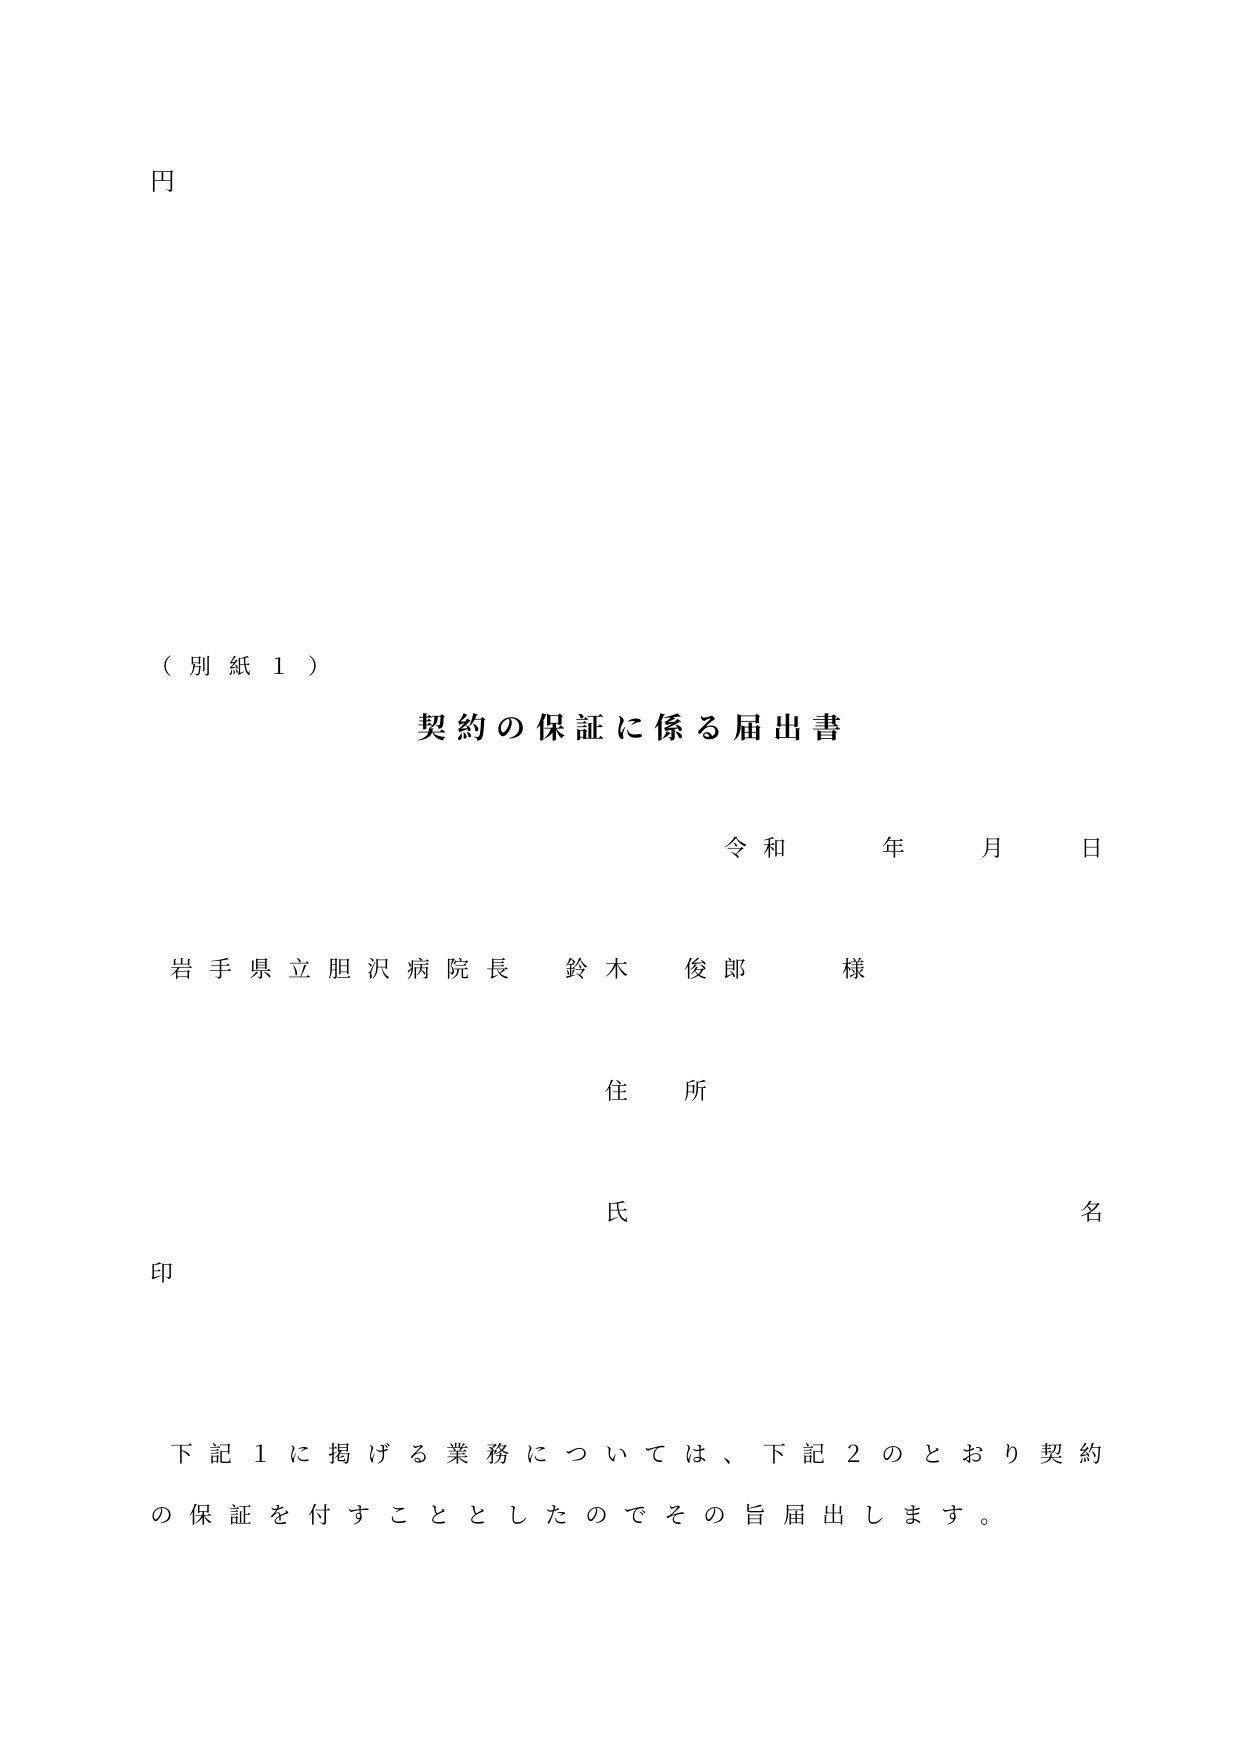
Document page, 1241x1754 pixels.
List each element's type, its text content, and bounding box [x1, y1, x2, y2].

text （別紙１） [150, 634, 1120, 695]
text 令和 年 月 日 [150, 816, 1120, 877]
text 氏 名 印 [150, 1180, 1120, 1301]
text 岩手県立胆沢病院長 鈴木 俊郎 様 [150, 938, 1120, 998]
text 一金 円 [150, 149, 1120, 210]
text 住 所 [150, 1059, 1120, 1119]
text 下記１に掲げる業務については、下記２のとおり契約の保証を付すこととしたのでその旨届出します。 [150, 1423, 1120, 1544]
text 契約の保証に係る届出書 [150, 695, 1120, 756]
